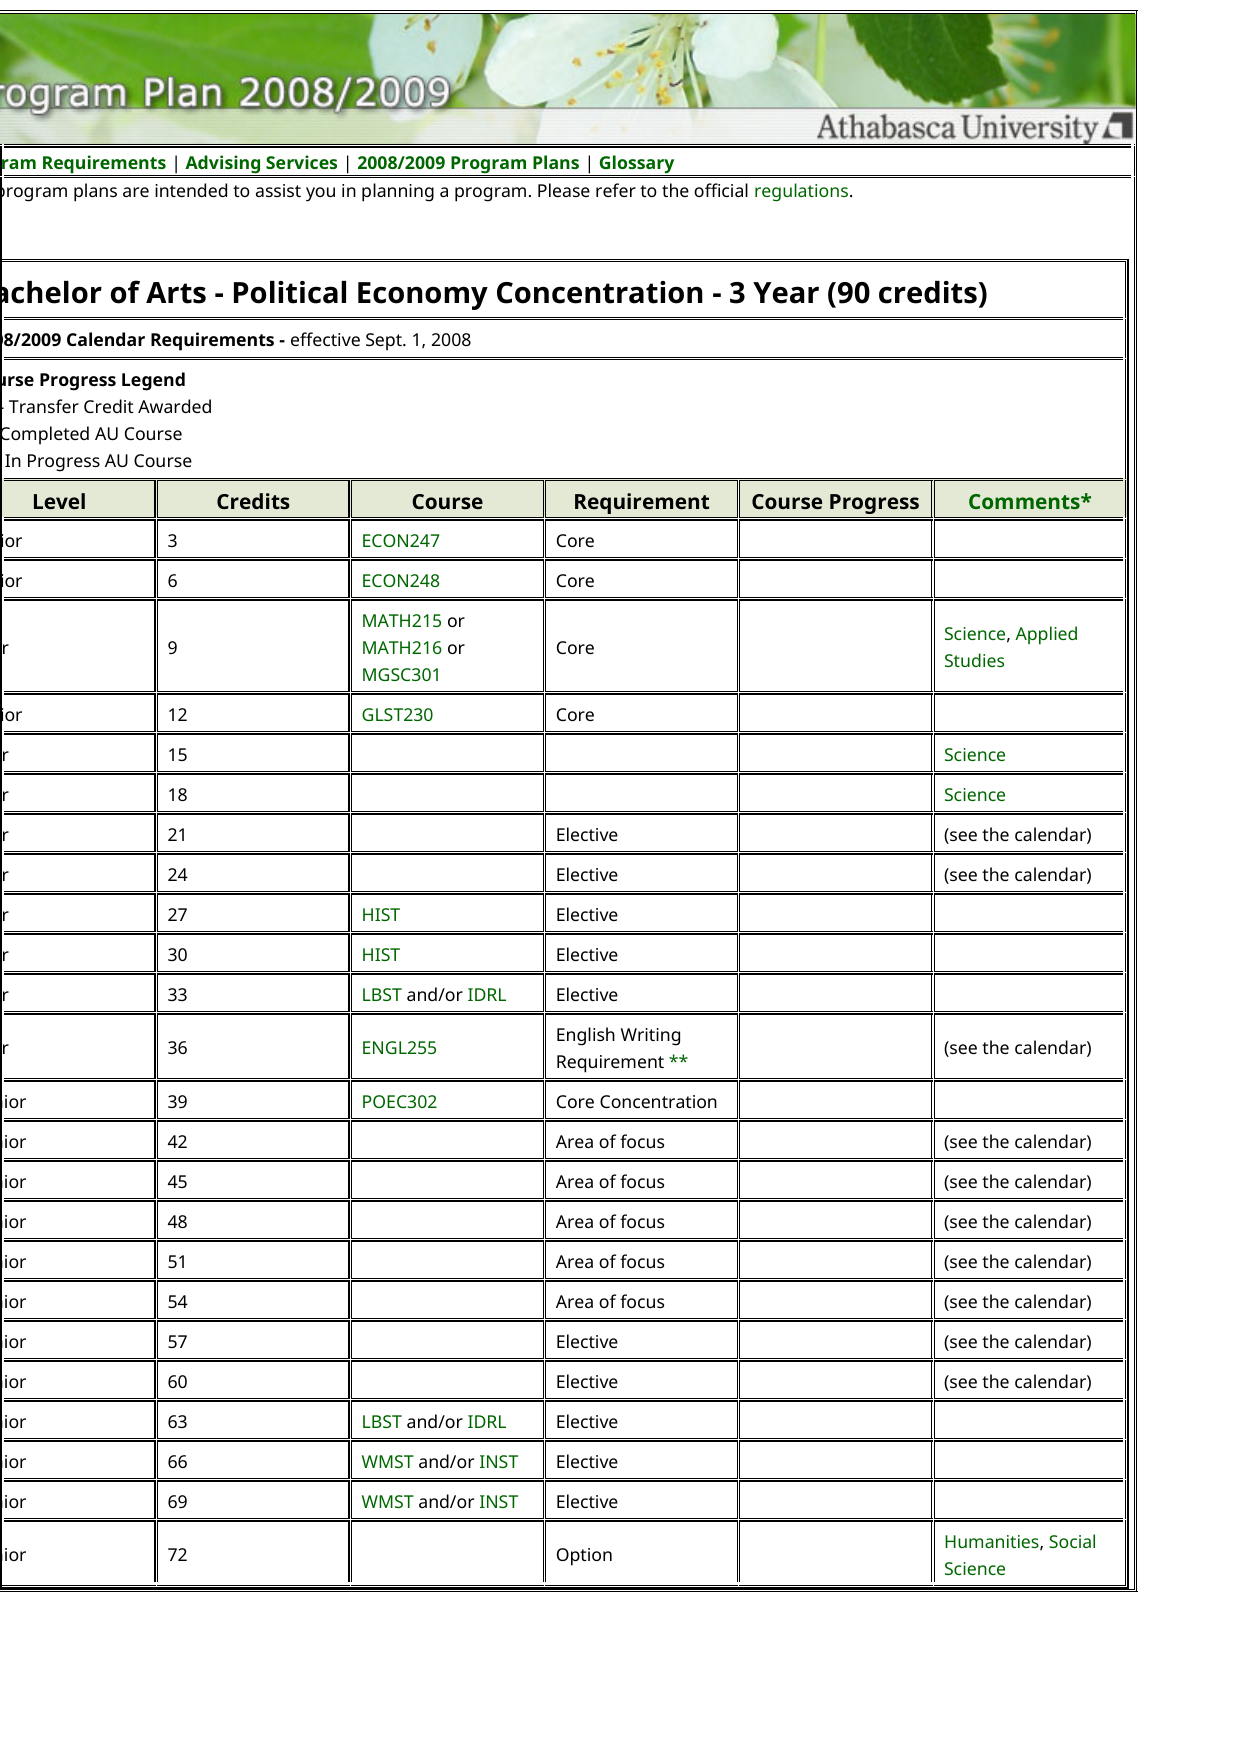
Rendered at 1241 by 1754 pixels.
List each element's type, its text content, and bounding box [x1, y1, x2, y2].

picture [0, 14, 1136, 144]
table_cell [2, 175, 1134, 1588]
table_cell Program Requirements | Advising Services | 2008/2009 Program Plans | Glossary [0, 144, 1136, 174]
